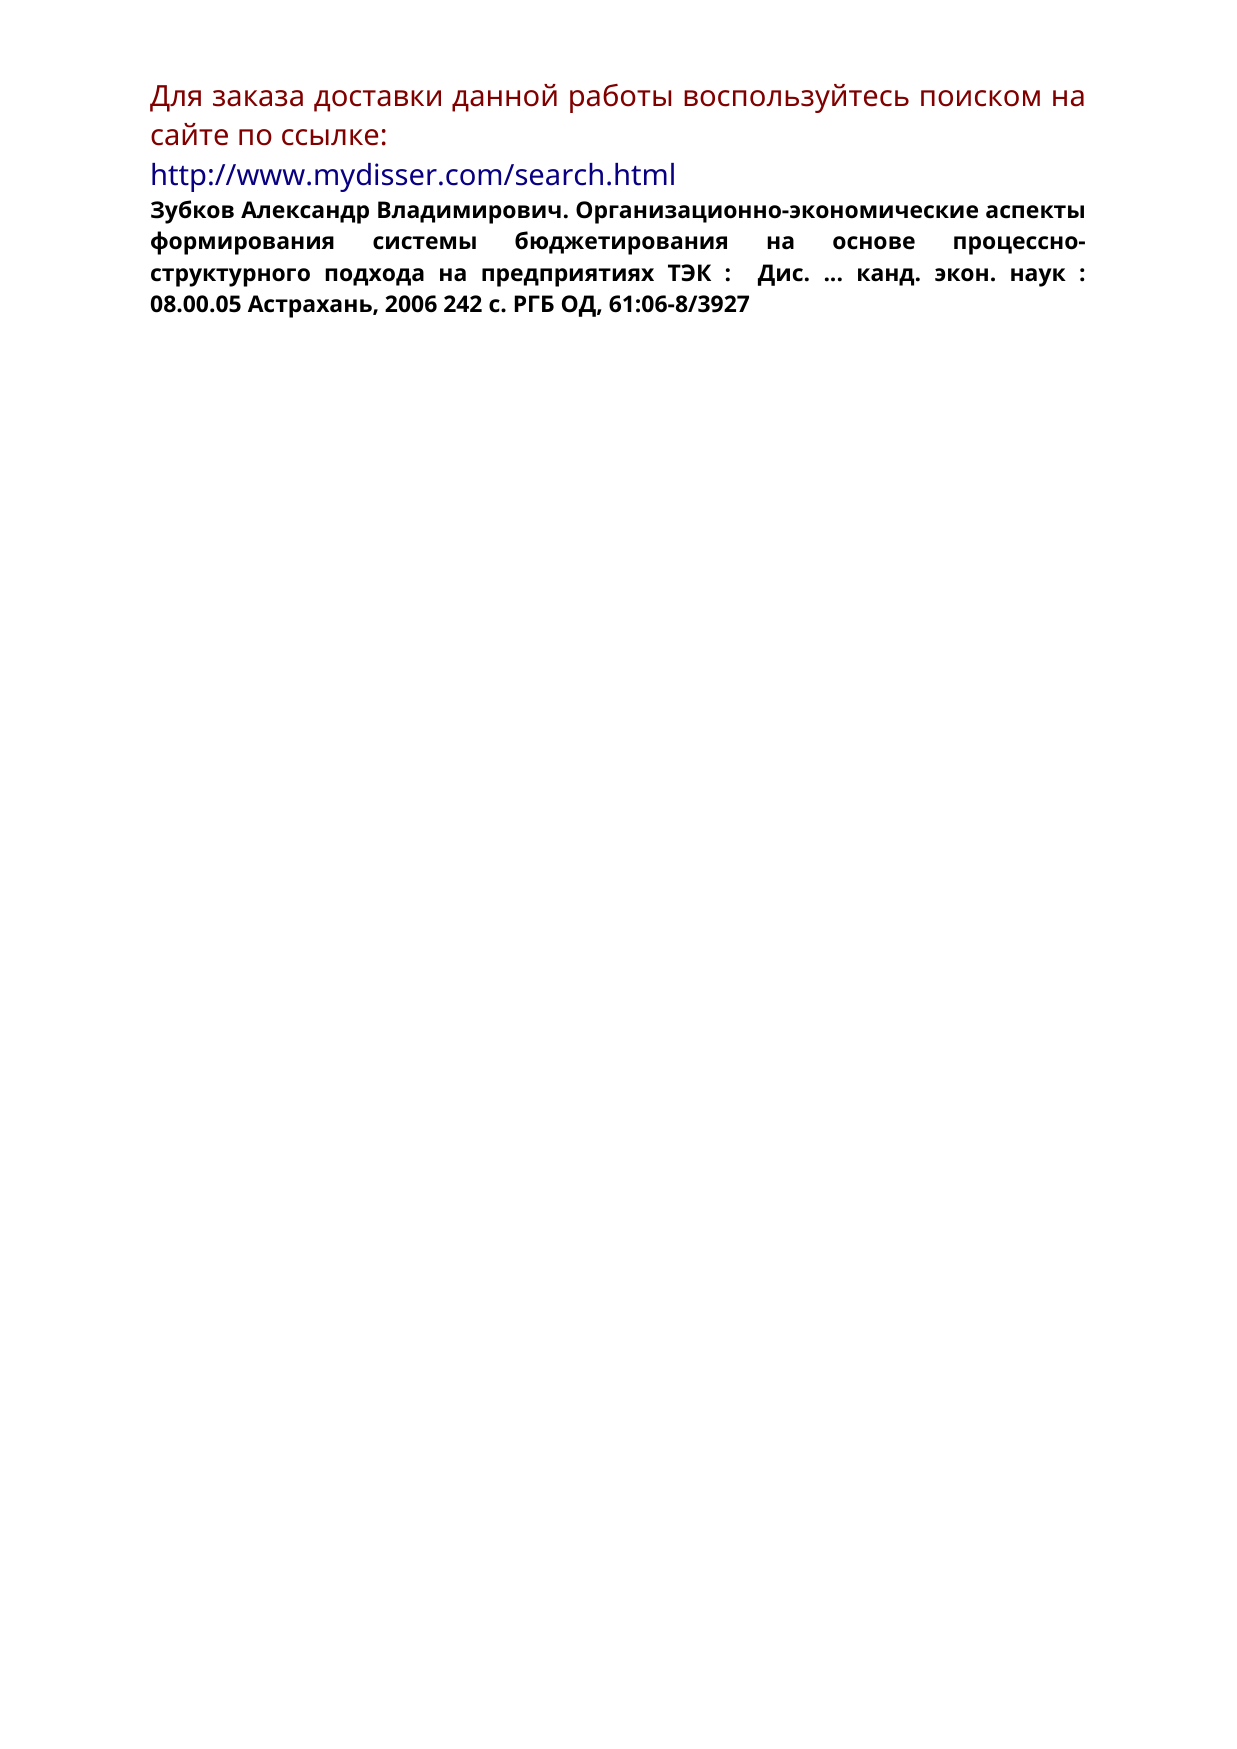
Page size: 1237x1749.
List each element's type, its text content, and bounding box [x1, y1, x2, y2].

text Зубков Александр Владимирович. Организационно-экономические аспекты формирования системы бюджетирования на основе процессно-структурного подхода на предприятиях ТЭК : Дис. ... канд. экон. наук : 08.00.05 Астрахань, 2006 242 с. РГБ ОД, 61:06-8/3927 [150, 194, 1086, 319]
